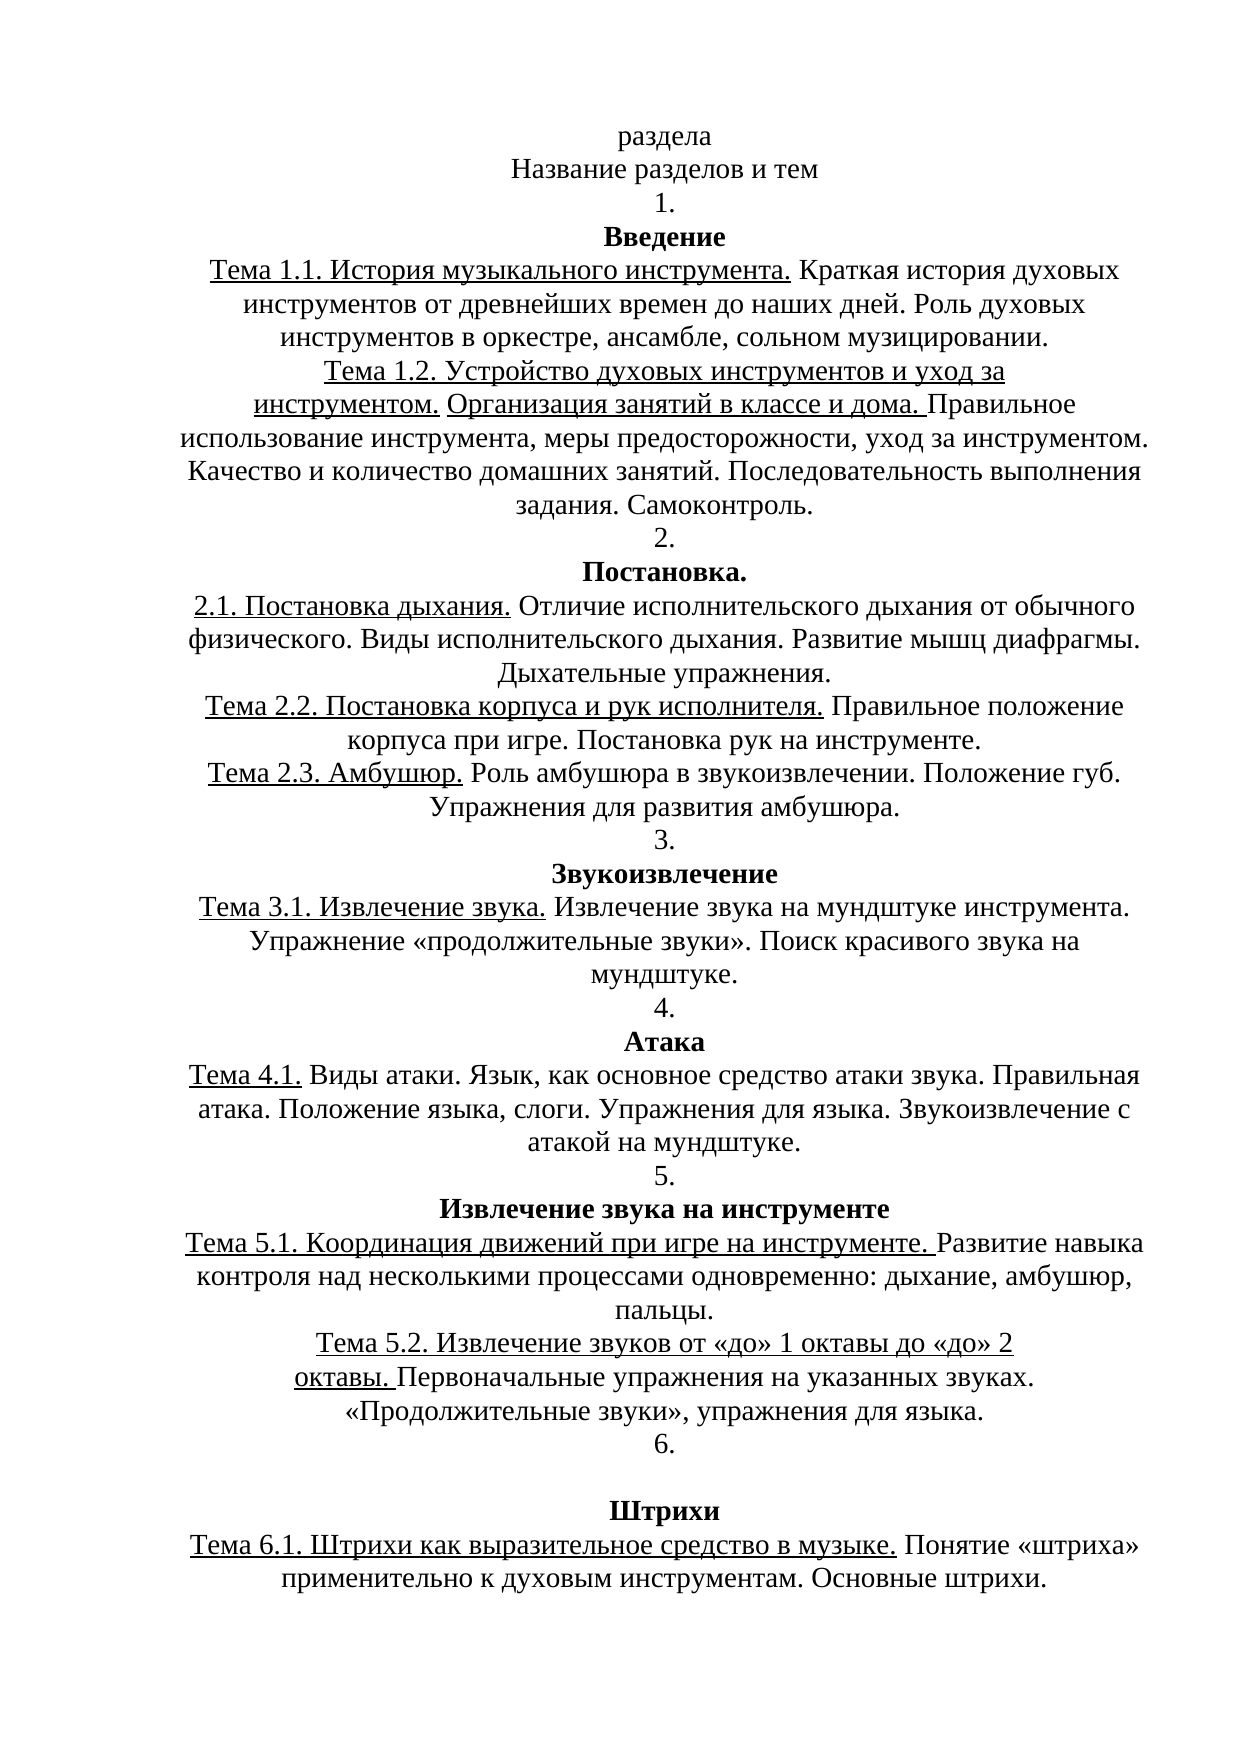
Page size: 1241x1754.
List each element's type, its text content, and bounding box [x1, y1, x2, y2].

text Название разделов и тем [177, 152, 1152, 185]
text Извлечение звука на инструменте [177, 1191, 1152, 1225]
text Тема 3.1. Извлечение звука. Извлечение звука на мундштуке инструмента. Упражнение «продолжительные звуки». Поиск красивого звука на мундштуке. [177, 889, 1152, 990]
text Штрихи [177, 1493, 1152, 1527]
text Качество и количество домашних занятий. Последовательность выполнения задания. Самоконтроль. [177, 453, 1152, 521]
text 4. [177, 990, 1152, 1024]
text Тема 5.1. Координация движений при игре на инструменте. Развитие навыка контроля над несколькими процессами одновременно: дыхание, амбушюр, пальцы. [177, 1225, 1152, 1326]
text Атака [177, 1024, 1152, 1057]
text раздела [177, 118, 1152, 152]
text 5. [177, 1158, 1152, 1191]
text Постановка. [177, 554, 1152, 588]
text Тема 1.1. История музыкального инструмента. Краткая история духовых инструментов от древнейших времен до наших дней. Роль духовых инструментов в оркестре, ансамбле, сольном музицировании. [177, 252, 1152, 353]
text Тема 1.2. Устройство духовых инструментов и уход за инструментом. Организация занятий в классе и дома. Правильное использование инструмента, меры предосторожности, уход за инструментом. [177, 353, 1152, 453]
text 3. [177, 822, 1152, 856]
text 2.1. Постановка дыхания. Отличие исполнительского дыхания от обычного физического. Виды исполнительского дыхания. Развитие мышц диафрагмы. Дыхательные упражнения. [177, 588, 1152, 688]
text 1. [177, 185, 1152, 219]
text Звукоизвлечение [177, 856, 1152, 889]
text Тема 2.3. Амбушюр. Роль амбушюра в звукоизвлечении. Положение губ. Упражнения для развития амбушюра. [177, 755, 1152, 822]
text 2. [177, 521, 1152, 554]
text Введение [177, 219, 1152, 252]
text 6. [177, 1426, 1152, 1460]
text Тема 2.2. Постановка корпуса и рук исполнителя. Правильное положение корпуса при игре. Постановка рук на инструменте. [177, 688, 1152, 755]
text Тема 4.1. Виды атаки. Язык, как основное средство атаки звука. Правильная атака. Положение языка, слоги. Упражнения для языка. Звукоизвлечение с атакой на мундштуке. [177, 1057, 1152, 1158]
text Тема 5.2. Извлечение звуков от «до» 1 октавы до «до» 2 октавы. Первоначальные упражнения на указанных звуках. «Продолжительные звуки», упражнения для языка. [177, 1326, 1152, 1426]
text Тема 6.1. Штрихи как выразительное средство в музыке. Понятие «штриха» применительно к духовым инструментам. Основные штрихи. [177, 1527, 1152, 1594]
